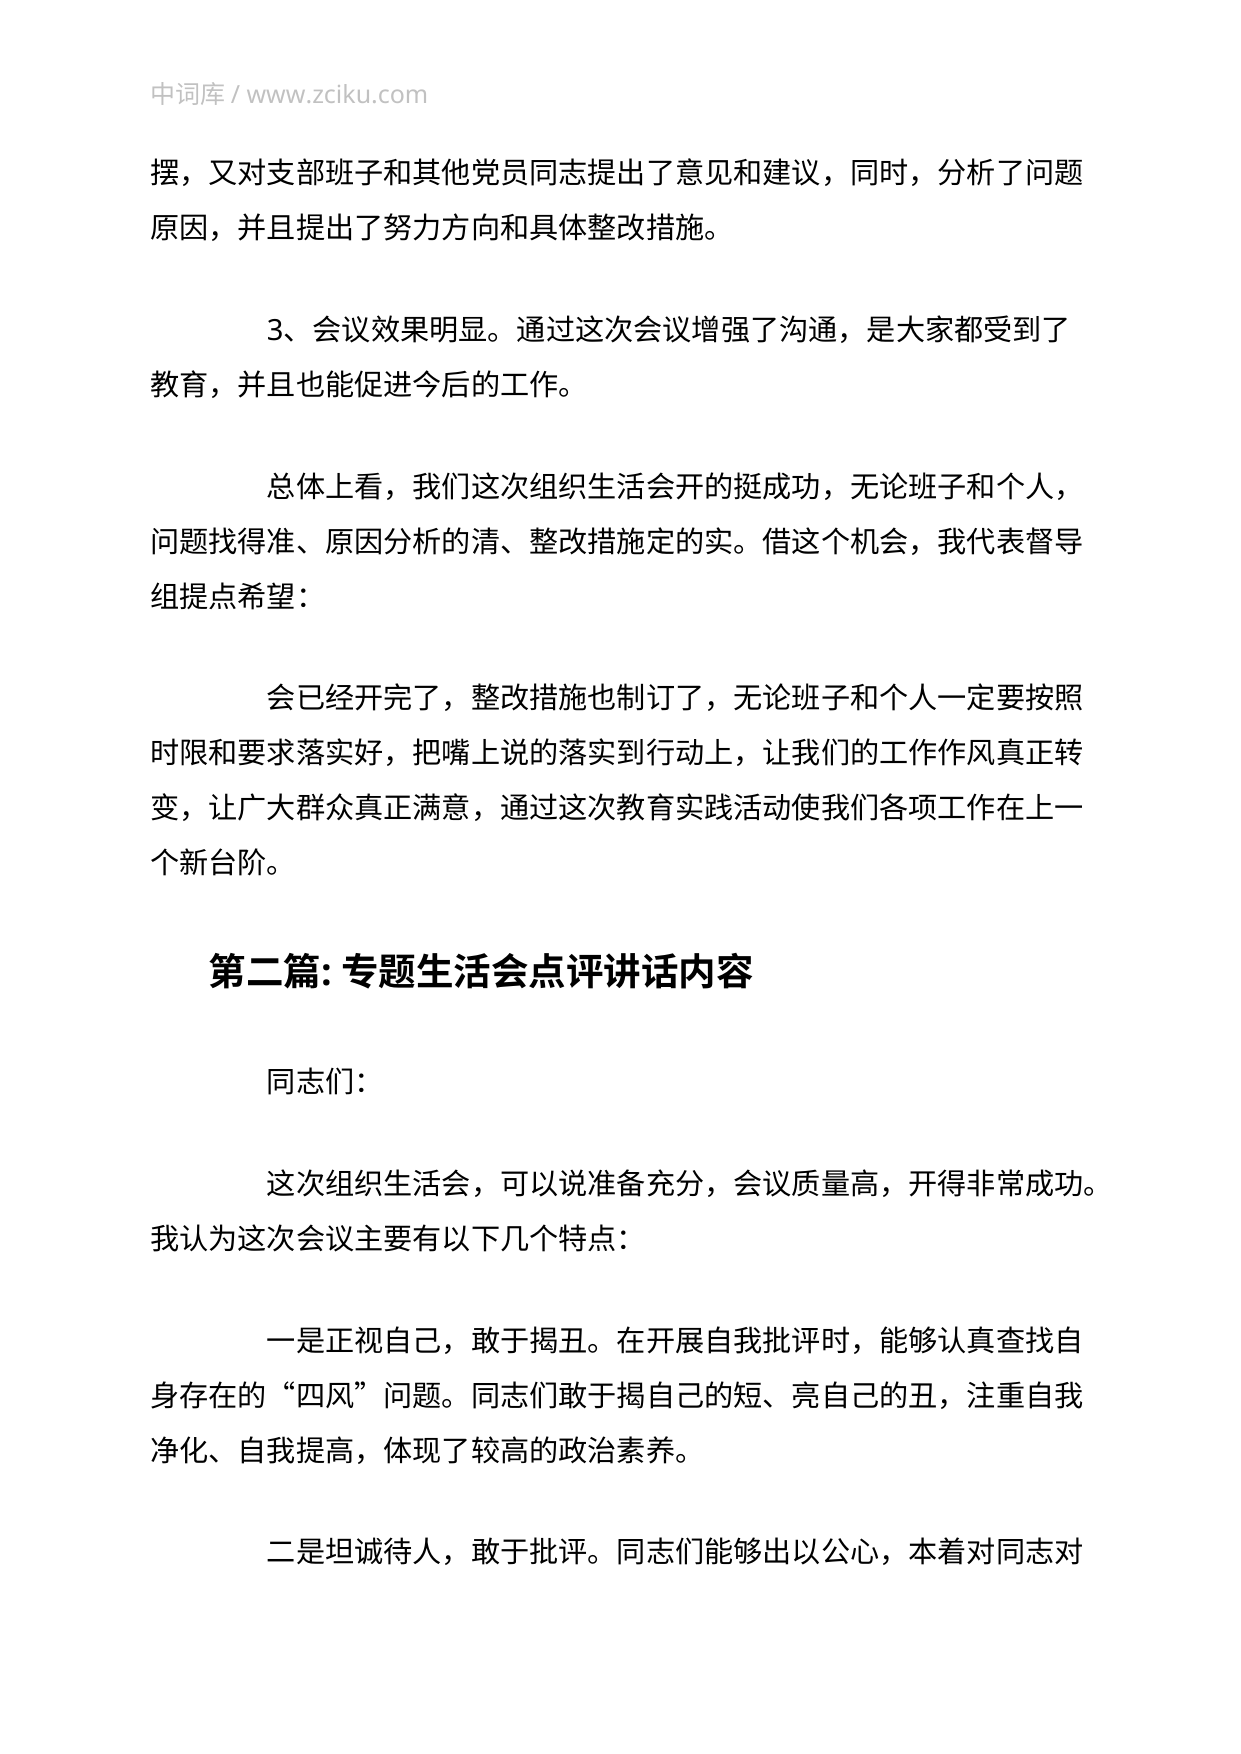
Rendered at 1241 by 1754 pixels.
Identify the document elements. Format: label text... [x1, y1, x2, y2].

text 总体上看，我们这次组织生活会开的挺成功，无论班子和个人，问题找得准、原因分析的清、整改措施定的实。借这个机会，我代表督导组提点希望： [150, 463, 1090, 616]
text 第二篇: 专题生活会点评讲话内容 [150, 941, 1090, 996]
text 同志们： [150, 1059, 1090, 1101]
text 一是正视自己，敢于揭丑。在开展自我批评时，能够认真查找自身存在的“四风”问题。同志们敢于揭自己的短、亮自己的丑，注重自我净化、自我提高，体现了较高的政治素养。 [150, 1317, 1090, 1469]
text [150, 1529, 1090, 1571]
text 3、会议效果明显。通过这次会议增强了沟通，是大家都受到了教育，并且也能促进今后的工作。 [150, 307, 1090, 404]
text 这次组织生活会，可以说准备充分，会议质量高，开得非常成功。我认为这次会议主要有以下几个特点： [150, 1161, 1090, 1258]
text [150, 150, 1090, 247]
text 会已经开完了，整改措施也制订了，无论班子和个人一定要按照时限和要求落实好，把嘴上说的落实到行动上，让我们的工作作风真正转变，让广大群众真正满意，通过这次教育实践活动使我们各项工作在上一个新台阶。 [150, 675, 1090, 882]
